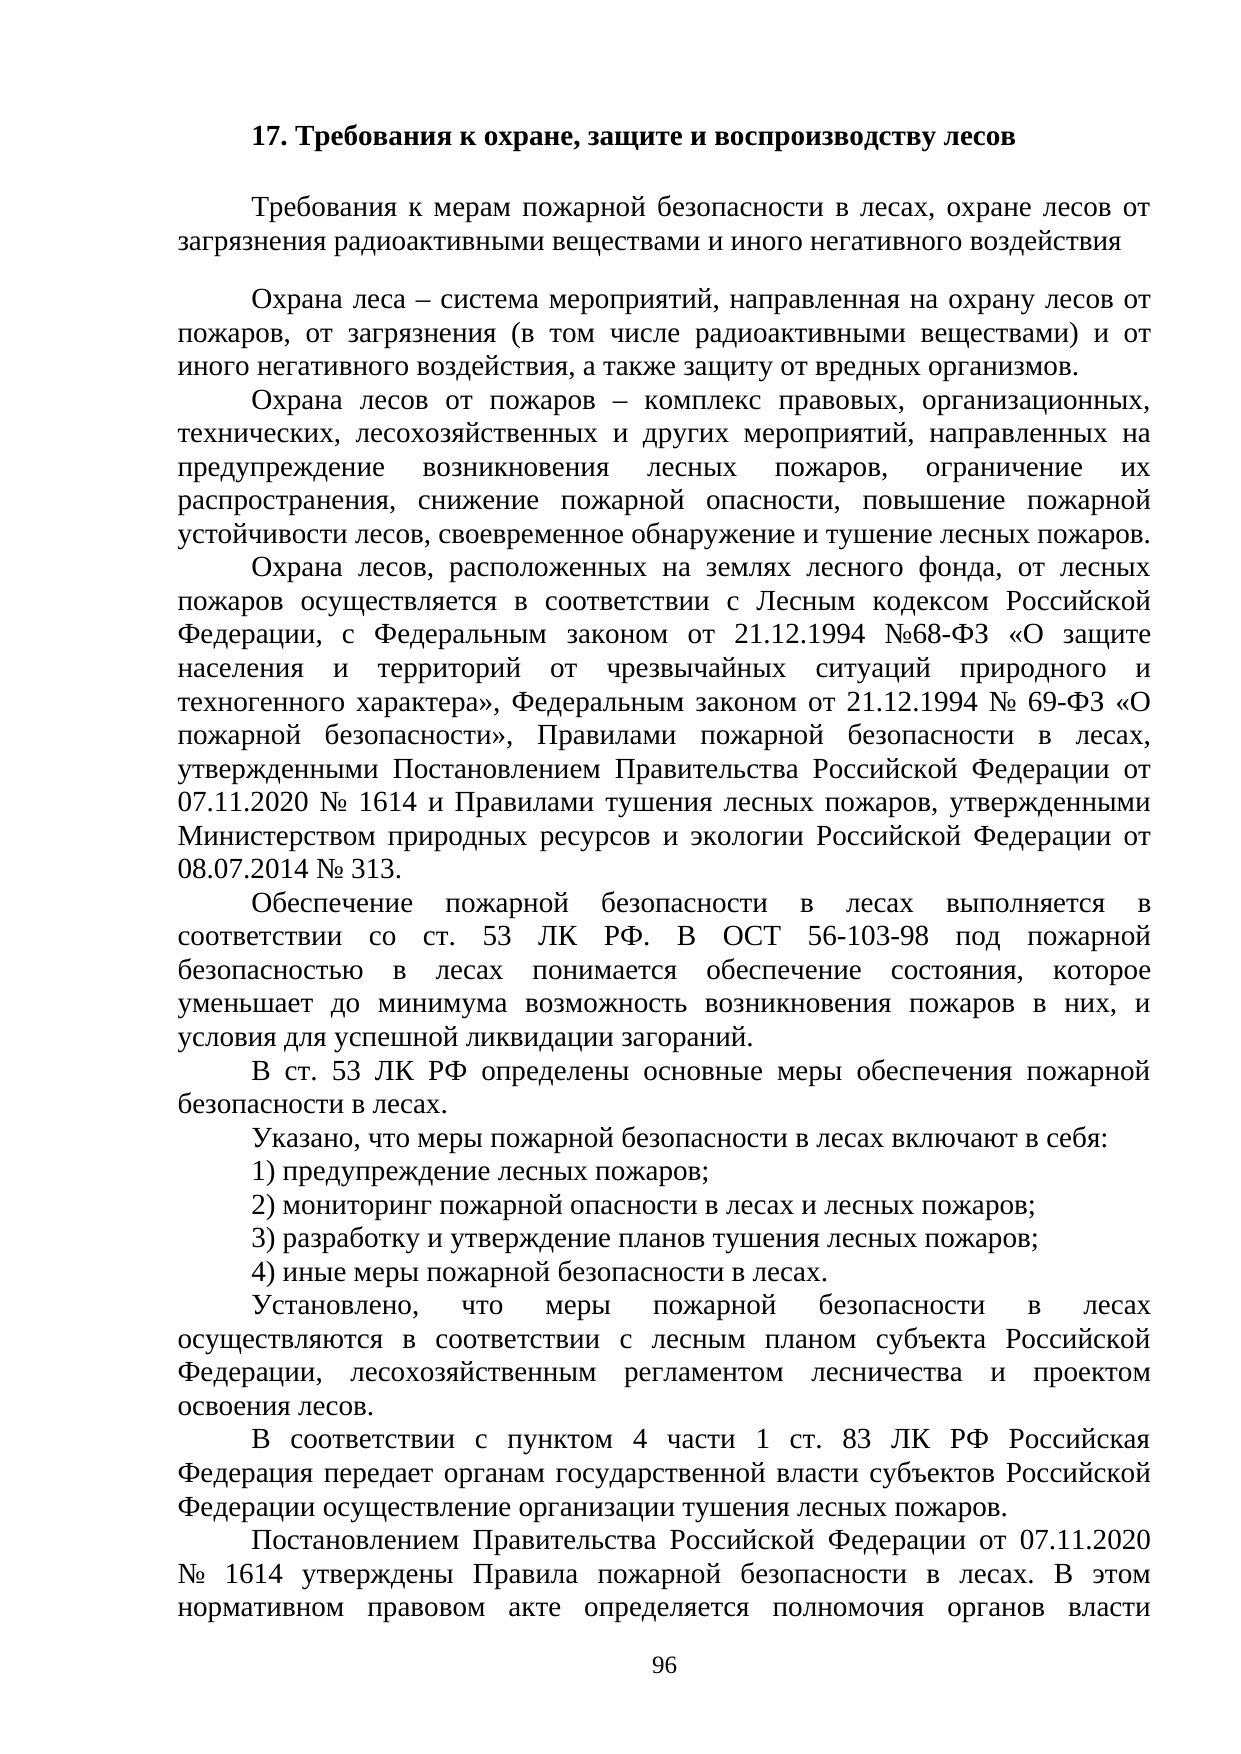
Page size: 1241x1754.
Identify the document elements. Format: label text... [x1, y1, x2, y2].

text 1) предупреждение лесных пожаров; [177, 1153, 1152, 1187]
text Охрана лесов, расположенных на землях лесного фонда, от лесных пожаров осуществляется в соответствии с Лесным кодексом Российской Федерации, с Федеральным законом от 21.12.1994 №68-ФЗ «О защите населения и территорий от чрезвычайных ситуаций природного и техногенного характера», Федеральным законом от 21.12.1994 № 69-ФЗ «О пожарной безопасности», Правилами пожарной безопасности в лесах, утвержденными Постановлением Правительства Российской Федерации от 07.11.2020 № 1614 и Правилами тушения лесных пожаров, утвержденными Министерством природных ресурсов и экологии Российской Федерации от 08.07.2014 № 313. [177, 549, 1152, 885]
text 2) мониторинг пожарной опасности в лесах и лесных пожаров; [177, 1187, 1152, 1220]
text Обеспечение пожарной безопасности в лесах выполняется в соответствии со ст. 53 ЛК РФ. В ОСТ 56-103-98 под пожарной безопасностью в лесах понимается обеспечение состояния, которое уменьшает до минимума возможность возникновения пожаров в них, и условия для успешной ликвидации загораний. [177, 885, 1152, 1053]
subtitle 17. Требования к охране, защите и воспроизводству лесов [177, 118, 1152, 152]
text В ст. 53 ЛК РФ определены основные меры обеспечения пожарной безопасности в лесах. [177, 1053, 1152, 1120]
text Охрана лесов от пожаров – комплекс правовых, организационных, технических, лесохозяйственных и других мероприятий, направленных на предупреждение возникновения лесных пожаров, ограничение их распространения, снижение пожарной опасности, повышение пожарной устойчивости лесов, своевременное обнаружение и тушение лесных пожаров. [177, 382, 1152, 549]
text 3) разработку и утверждение планов тушения лесных пожаров; [177, 1220, 1152, 1254]
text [177, 1522, 1152, 1623]
text Указано, что меры пожарной безопасности в лесах включают в себя: [177, 1120, 1152, 1153]
subtitle Требования к мерам пожарной безопасности в лесах, охране лесов от загрязнения радиоактивными веществами и иного негативного воздействия [177, 189, 1152, 256]
text Охрана леса – система мероприятий, направленная на охрану лесов от пожаров, от загрязнения (в том числе радиоактивными веществами) и от иного негативного воздействия, а также защиту от вредных организмов. [177, 281, 1152, 382]
text 4) иные меры пожарной безопасности в лесах. [177, 1254, 1152, 1287]
text В соответствии с пунктом 4 части 1 ст. 83 ЛК РФ Российская Федерация передает органам государственной власти субъектов Российской Федерации осуществление организации тушения лесных пожаров. [177, 1422, 1152, 1522]
text Установлено, что меры пожарной безопасности в лесах осуществляются в соответствии с лесным планом субъекта Российской Федерации, лесохозяйственным регламентом лесничества и проектом освоения лесов. [177, 1287, 1152, 1422]
